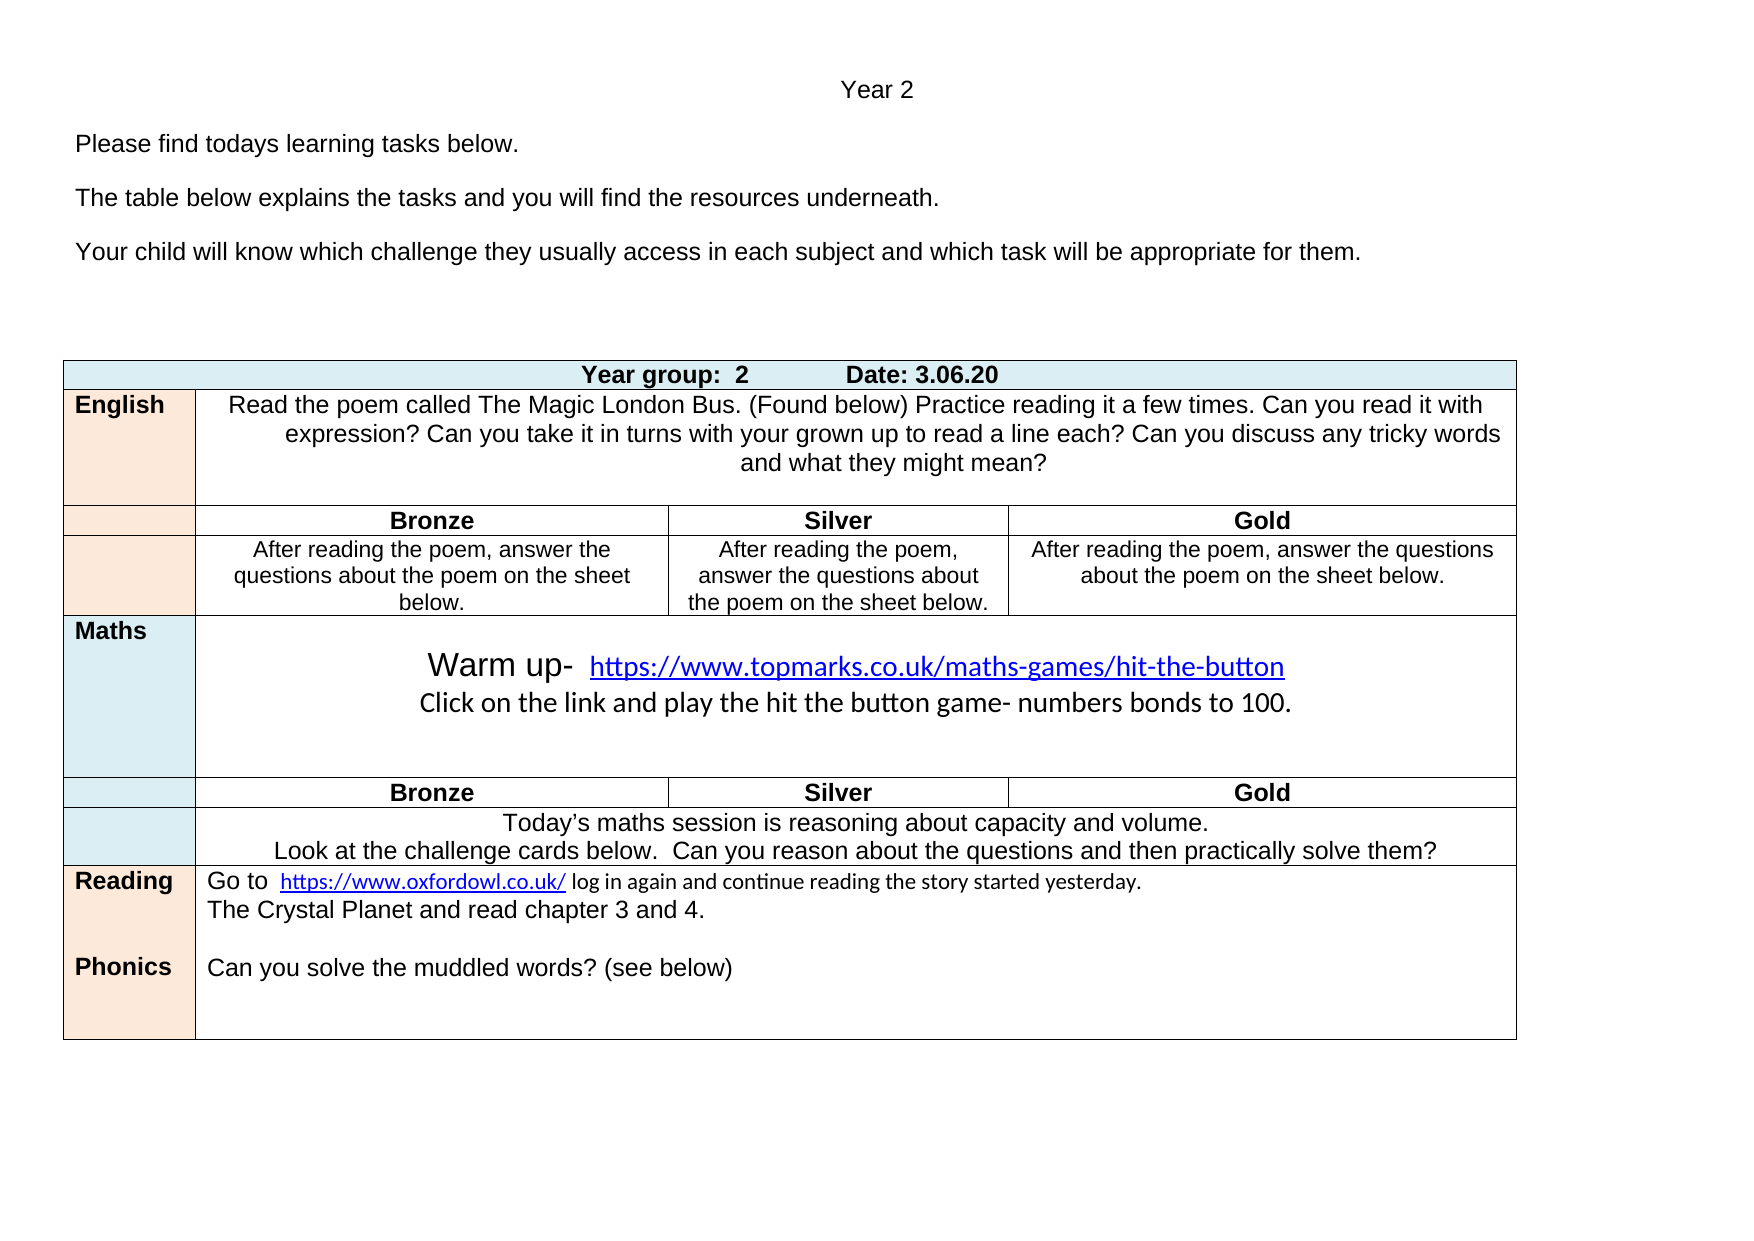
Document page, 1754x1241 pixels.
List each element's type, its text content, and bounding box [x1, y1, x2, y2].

text Your child will know which challenge they usually access in each subject and which task will be appropriate for them. [75, 237, 1679, 265]
table_cell Gold [1009, 506, 1516, 535]
table_cell Gold [1009, 778, 1516, 807]
table_cell Bronze [196, 778, 668, 807]
table_cell Reading Phonics [64, 866, 195, 1039]
table_header Year group: 2 Date: 3.06.20 [64, 361, 1516, 389]
table_cell Silver [669, 506, 1008, 535]
table_cell After reading the poem, answer the questions about the poem on the sheet below. [669, 536, 1008, 615]
table_cell After reading the poem, answer the questions about the poem on the sheet below. [196, 536, 668, 615]
table_cell After reading the poem, answer the questions about the poem on the sheet below. [1009, 536, 1516, 615]
text Please find todays learning tasks below. [75, 129, 1679, 158]
table_cell Silver [669, 778, 1008, 807]
table_cell [64, 808, 195, 865]
table_cell Read the poem called The Magic London Bus. (Found below) Practice reading it a few times. Can you read it with expression? Can you take it in turns with your grown up to read a line each? Can you discuss any tricky words and what they might mean? [196, 390, 1516, 505]
table_cell Go to https://www.oxfordowl.co.uk/ log in again and continue reading the story started yesterday. The Crystal Planet and read chapter 3 and 4. Can you solve the muddled words? (see below) [196, 866, 1516, 1039]
table_cell [64, 778, 195, 807]
table_cell [64, 506, 195, 535]
table_cell Maths [64, 616, 195, 777]
text The table below explains the tasks and you will find the resources underneath. [75, 183, 1679, 212]
table_cell Warm up- https://www.topmarks.co.uk/maths-games/hit-the-button Click on the link and play the hit the button game- numbers bonds to 100. [196, 616, 1516, 777]
table_cell [64, 536, 195, 615]
table_cell Bronze [196, 506, 668, 535]
text Year 2 [75, 75, 1679, 104]
table_cell Today’s maths session is reasoning about capacity and volume. Look at the challenge cards below. Can you reason about the questions and then practically solve them? [196, 808, 1516, 865]
table_cell English [64, 390, 195, 505]
